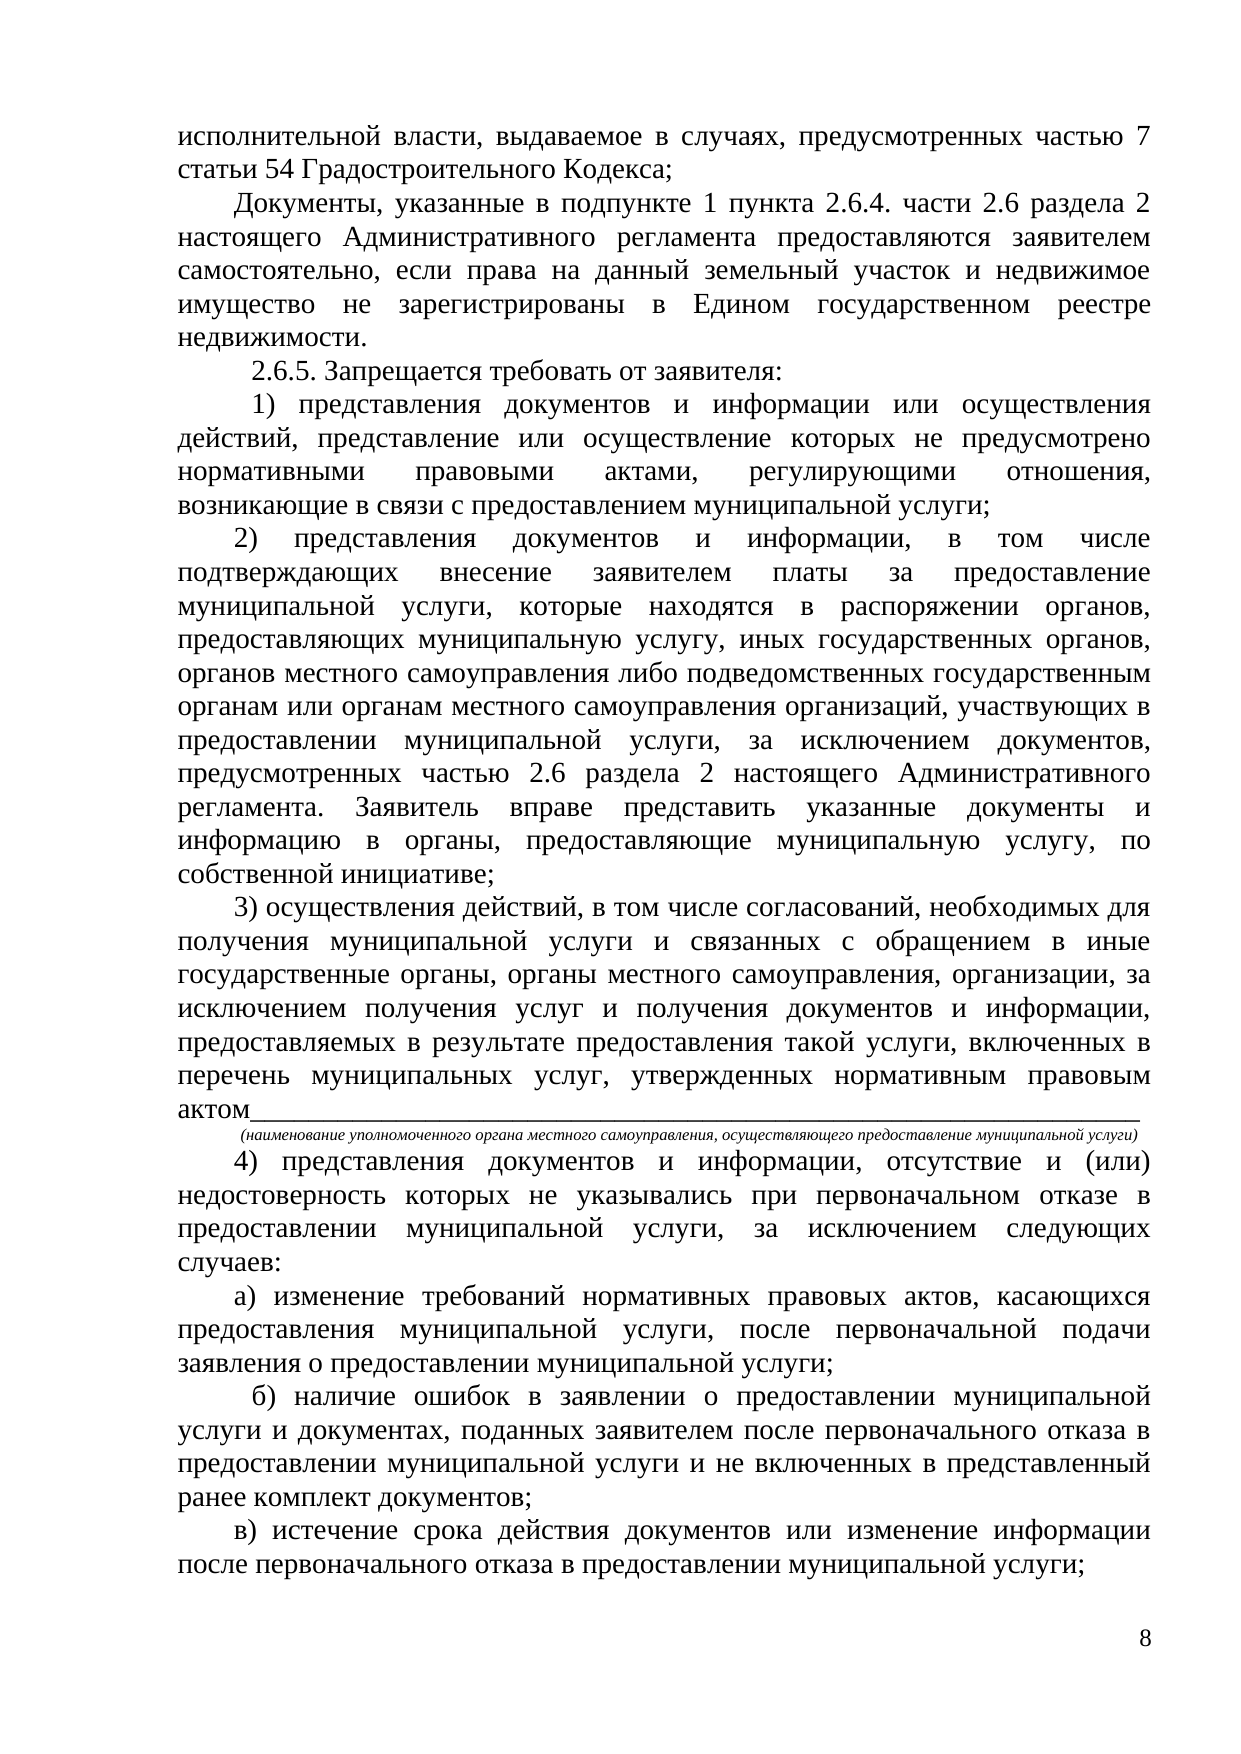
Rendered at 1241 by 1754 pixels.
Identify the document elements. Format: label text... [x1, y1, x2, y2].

text а) изменение требований нормативных правовых актов, касающихся предоставления муниципальной услуги, после первоначальной подачи заявления о предоставлении муниципальной услуги; [177, 1278, 1152, 1378]
text 2.6.5. Запрещается требовать от заявителя: [177, 353, 1152, 386]
text 4) представления документов и информации, отсутствие и (или) недостоверность которых не указывались при первоначальном отказе в предоставлении муниципальной услуги, за исключением следующих случаев: [177, 1143, 1152, 1278]
text Документы, указанные в подпункте 1 пункта 2.6.4. части 2.6 раздела 2 настоящего Административного регламента предоставляются заявителем самостоятельно, если права на данный земельный участок и недвижимое имущество не зарегистрированы в Едином государственном реестре недвижимости. [177, 185, 1152, 353]
text (наименование уполномоченного органа местного самоуправления, осуществляющего предоставление муниципальной услуги) [177, 1124, 1152, 1143]
text 3) осуществления действий, в том числе согласований, необходимых для получения муниципальной услуги и связанных с обращением в иные государственные органы, органы местного самоуправления, организации, за исключением получения услуг и получения документов и информации, предоставляемых в результате предоставления такой услуги, включенных в перечень муниципальных услуг, утвержденных нормативным правовым актом_____________________________________________________________ [177, 889, 1152, 1124]
text в) истечение срока действия документов или изменение информации после первоначального отказа в предоставлении муниципальной услуги; [177, 1512, 1152, 1579]
text 1) представления документов и информации или осуществления действий, представление или осуществление которых не предусмотрено нормативными правовыми актами, регулирующими отношения, возникающие в связи с предоставлением муниципальной услуги; [177, 386, 1152, 521]
text 2) представления документов и информации, в том числе подтверждающих внесение заявителем платы за предоставление муниципальной услуги, которые находятся в распоряжении органов, предоставляющих муниципальную услугу, иных государственных органов, органов местного самоуправления либо подведомственных государственным органам или органам местного самоуправления организаций, участвующих в предоставлении муниципальной услуги, за исключением документов, предусмотренных частью 2.6 раздела 2 настоящего Административного регламента. Заявитель вправе представить указанные документы и информацию в органы, предоставляющие муниципальную услугу, по собственной инициативе; [177, 521, 1152, 889]
text б) наличие ошибок в заявлении о предоставлении муниципальной услуги и документах, поданных заявителем после первоначального отказа в предоставлении муниципальной услуги и не включенных в представленный ранее комплект документов; [177, 1378, 1152, 1512]
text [177, 118, 1152, 185]
